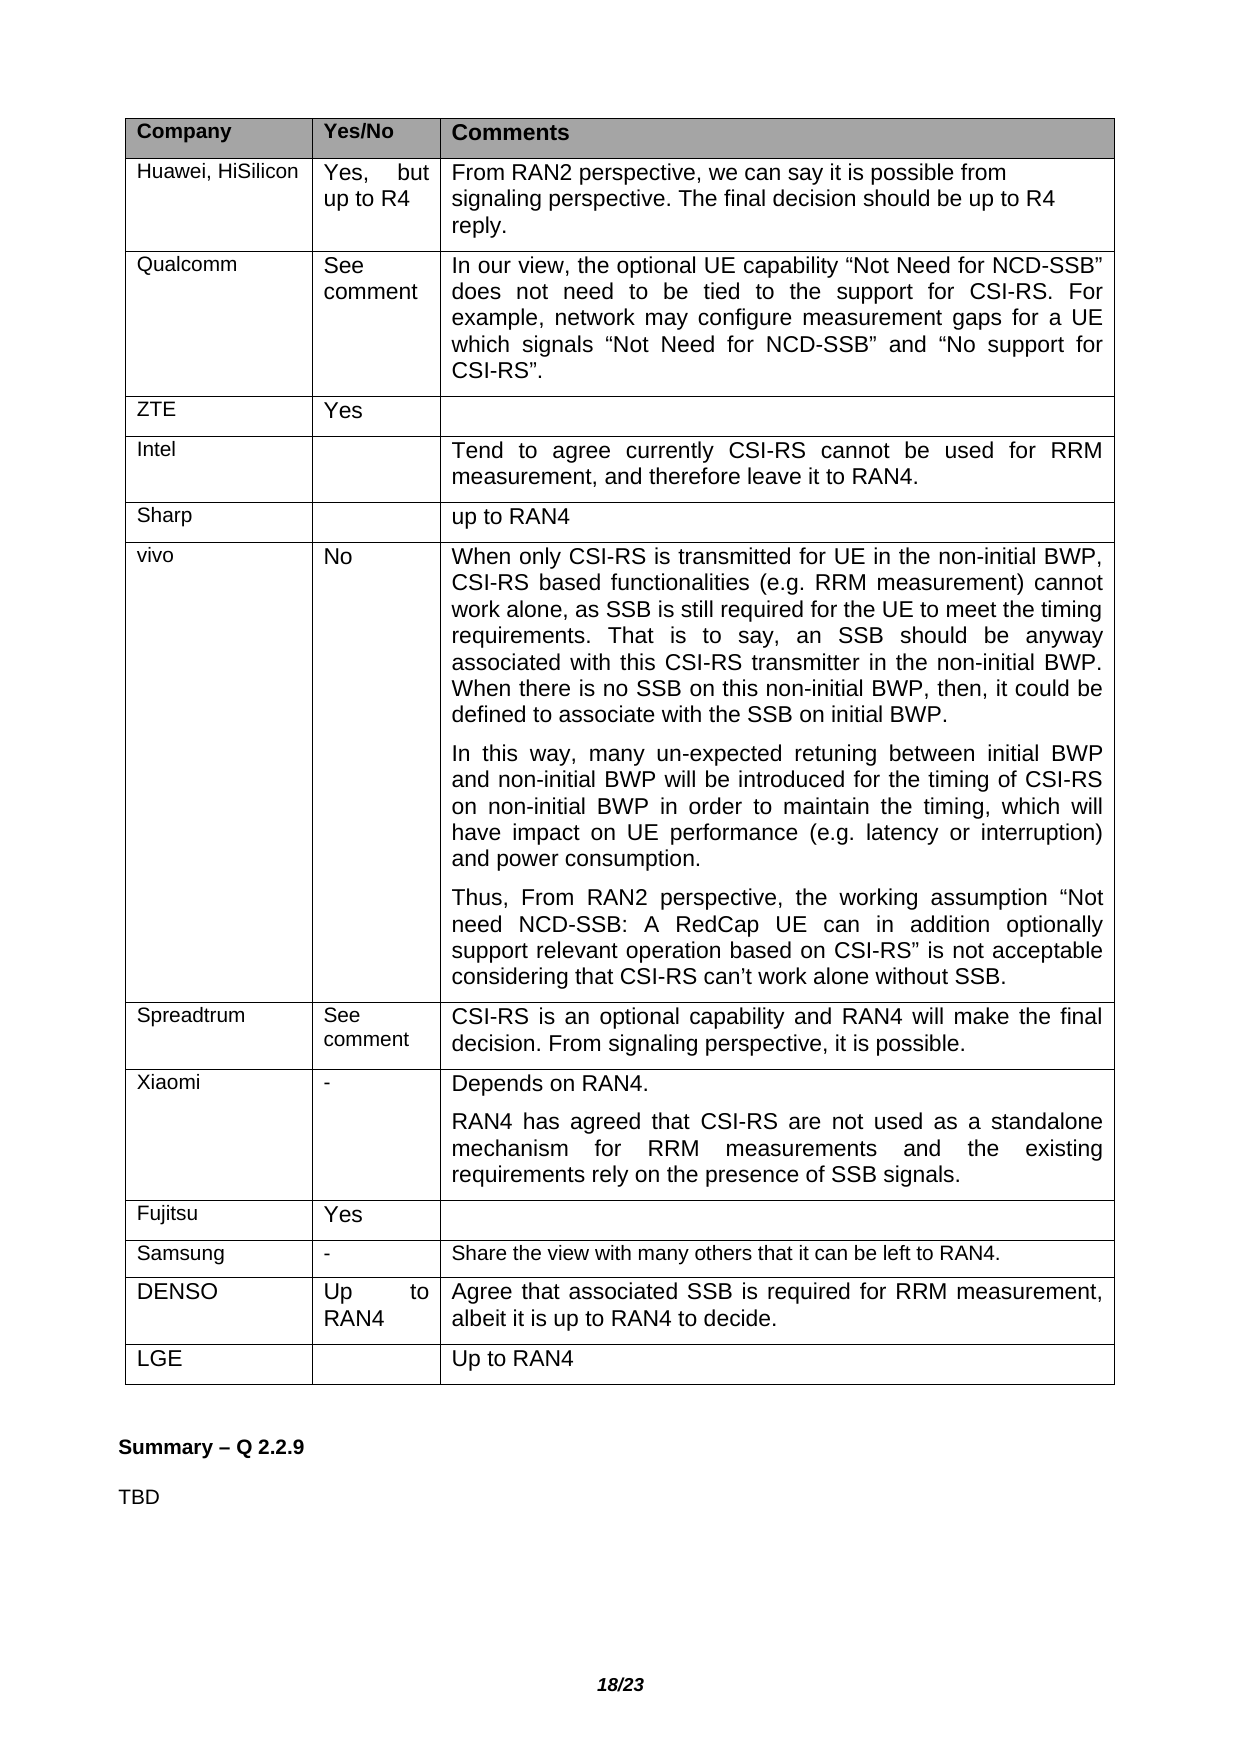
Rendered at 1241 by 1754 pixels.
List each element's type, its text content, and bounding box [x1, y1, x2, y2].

table_cell Yes [313, 397, 440, 436]
table_cell [313, 437, 440, 502]
table_cell Yes, but up to R4 [313, 159, 440, 251]
table_cell up to RAN4 [441, 503, 1114, 542]
table_header Yes/No [313, 119, 440, 158]
table_cell From RAN2 perspective, we can say it is possible from signaling perspective. The final decision should be up to R4 reply. [441, 159, 1114, 251]
table_cell Sharp [126, 503, 312, 542]
table_cell Agree that associated SSB is required for RRM measurement, albeit it is up to RAN4 to decide. [441, 1278, 1114, 1343]
table_cell When only CSI-RS is transmitted for UE in the non-initial BWP, CSI-RS based functionalities (e.g. RRM measurement) cannot work alone, as SSB is still required for the UE to meet the timing requirements. That is to say, an SSB should be anyway associated with this CSI-RS transmitter in the non-initial BWP. When there is no SSB on this non-initial BWP, then, it could be defined to associate with the SSB on initial BWP. In this way, many un-expected retuning between initial BWP and non-initial BWP will be introduced for the timing of CSI-RS on non-initial BWP in order to maintain the timing, which will have impact on UE performance (e.g. latency or interruption) and power consumption. Thus, From RAN2 perspective, the working assumption “Not need NCD-SSB: A RedCap UE can in addition optionally support relevant operation based on CSI-RS” is not acceptable considering that CSI-RS can’t work alone without SSB. [441, 543, 1114, 1002]
table_cell Depends on RAN4. RAN4 has agreed that CSI-RS are not used as a standalone mechanism for RRM measurements and the existing requirements rely on the presence of SSB signals. [441, 1070, 1114, 1200]
table_cell Intel [126, 437, 312, 502]
table_cell [313, 503, 440, 542]
table_header Comments [441, 119, 1114, 158]
table_cell - [313, 1241, 440, 1277]
table_cell Xiaomi [126, 1070, 312, 1200]
table_cell [313, 1345, 440, 1383]
table_cell Huawei, HiSilicon [126, 159, 312, 251]
table_header Company [126, 119, 312, 158]
table_cell See comment [313, 252, 440, 396]
table_cell Fujitsu [126, 1201, 312, 1240]
table_cell Share the view with many others that it can be left to RAN4. [441, 1241, 1114, 1277]
table_cell ZTE [126, 397, 312, 436]
table_cell In our view, the optional UE capability “Not Need for NCD-SSB” does not need to be tied to the support for CSI-RS. For example, network may configure measurement gaps for a UE which signals “Not Need for NCD-SSB” and “No support for CSI-RS”. [441, 252, 1114, 396]
table_cell No [313, 543, 440, 1002]
table_cell [441, 397, 1114, 436]
table_cell [441, 1201, 1114, 1240]
table_cell vivo [126, 543, 312, 1002]
table_cell - [313, 1070, 440, 1200]
table_cell Tend to agree currently CSI-RS cannot be used for RRM measurement, and therefore leave it to RAN4. [441, 437, 1114, 502]
table_cell Up to RAN4 [313, 1278, 440, 1343]
table_cell See comment [313, 1003, 440, 1068]
table_cell Samsung [126, 1241, 312, 1277]
table_cell Qualcomm [126, 252, 312, 396]
table_cell DENSO [126, 1278, 312, 1343]
table_cell Yes [313, 1201, 440, 1240]
table_cell CSI-RS is an optional capability and RAN4 will make the final decision. From signaling perspective, it is possible. [441, 1003, 1114, 1068]
text TBD [118, 1485, 1122, 1509]
table_cell LGE [126, 1345, 312, 1383]
table_cell Spreadtrum [126, 1003, 312, 1068]
text Summary – Q 2.2.9 [118, 1435, 1122, 1459]
table_cell Up to RAN4 [441, 1345, 1114, 1383]
